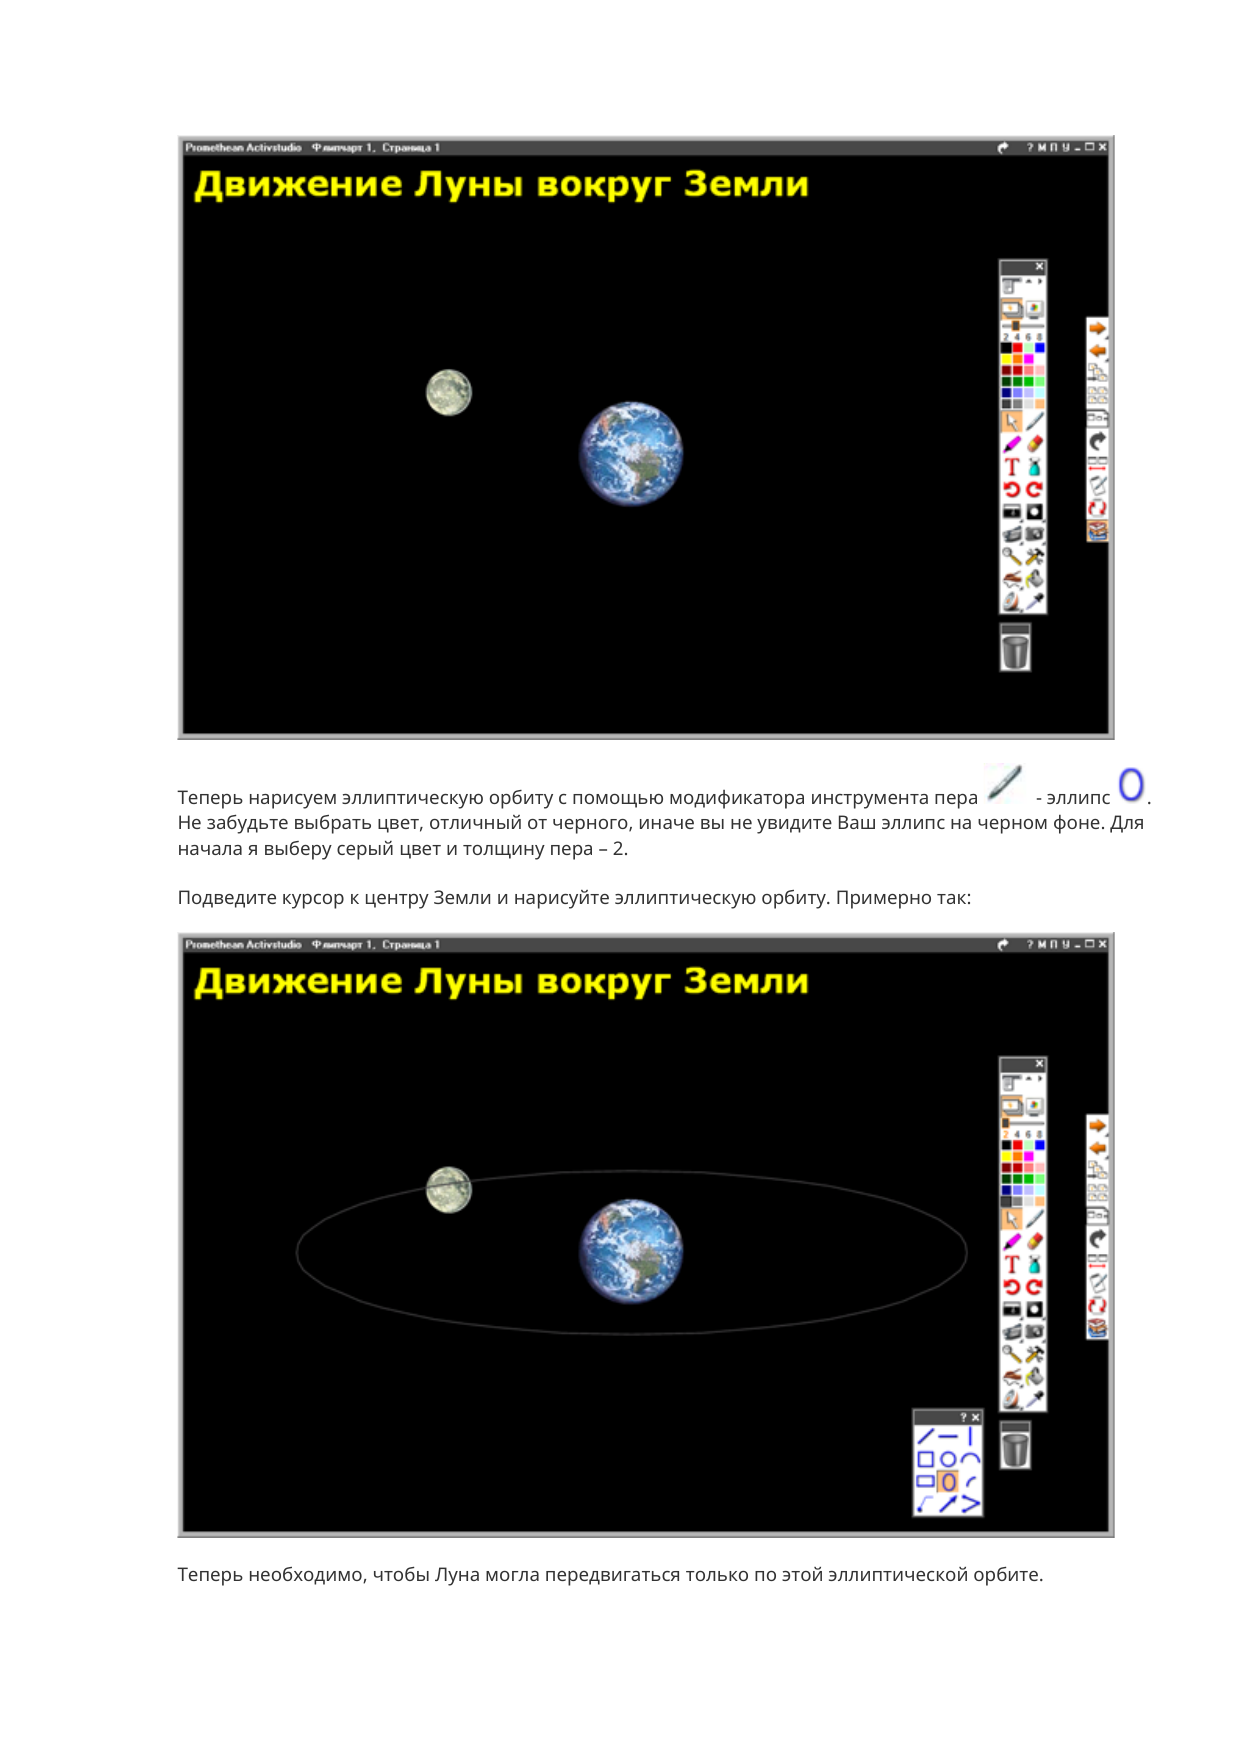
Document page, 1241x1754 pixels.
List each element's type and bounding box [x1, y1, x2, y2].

picture [1115, 766, 1147, 804]
picture [177, 932, 1115, 1538]
table_cell [176, 118, 1180, 1612]
picture [983, 763, 1027, 804]
picture [177, 135, 1115, 740]
